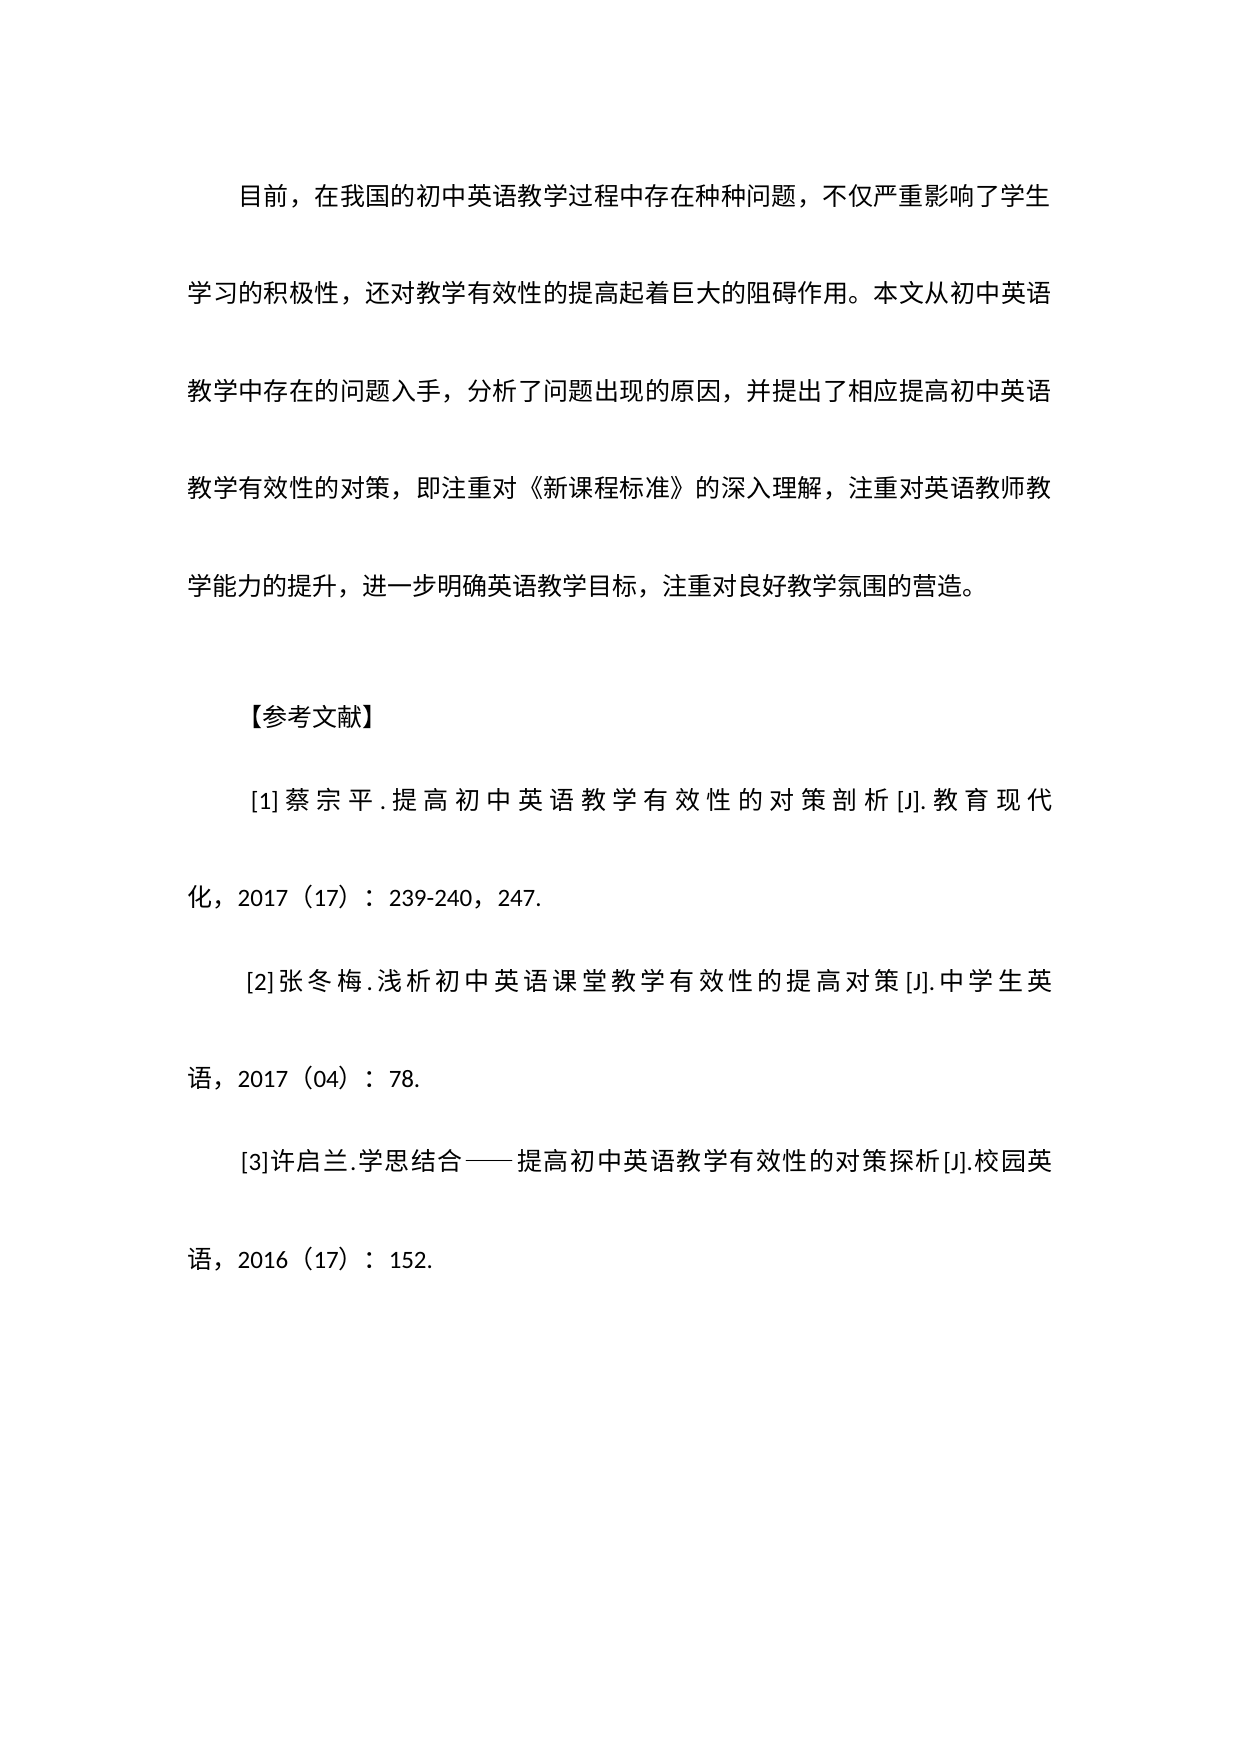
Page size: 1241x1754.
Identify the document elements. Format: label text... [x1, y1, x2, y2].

text 目前，在我国的初中英语教学过程中存在种种问题，不仅严重影响了学生学习的积极性，还对教学有效性的提高起着巨大的阻碍作用。本文从初中英语教学中存在的问题入手，分析了问题出现的原因，并提出了相应提高初中英语教学有效性的对策，即注重对《新课程标准》的深入理解，注重对英语教师教学能力的提升，进一步明确英语教学目标，注重对良好教学氛围的营造。 [187, 162, 1053, 617]
text [2]张冬梅.浅析初中英语课堂教学有效性的提高对策[J].中学生英语，2017（04）：78. [187, 947, 1053, 1109]
text 【参考文献】 [187, 683, 1053, 748]
text [1]蔡宗平.提高初中英语教学有效性的对策剖析[J].教育现代化，2017（17）：239-240，247. [187, 766, 1053, 928]
text [3]许启兰.学思结合——提高初中英语教学有效性的对策探析[J].校园英语，2016（17）：152. [187, 1127, 1053, 1290]
